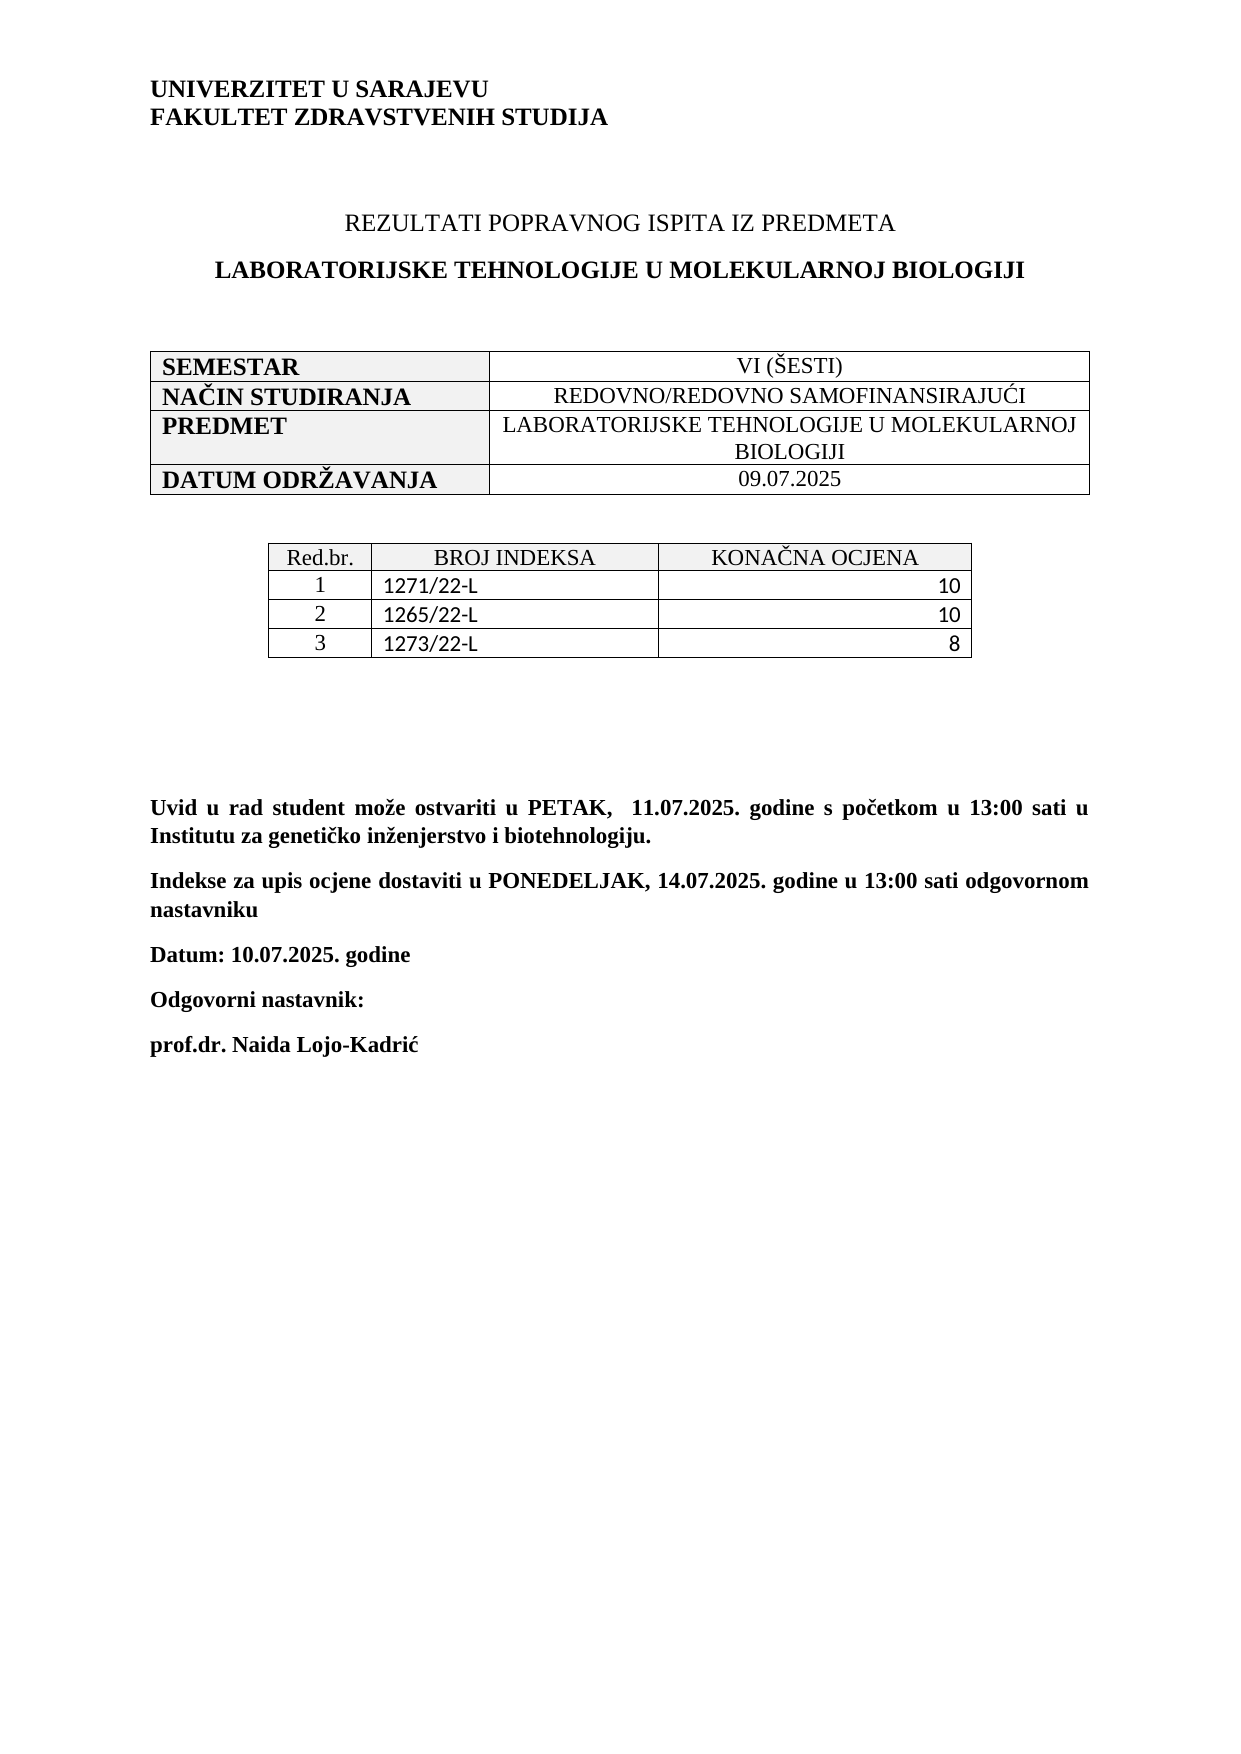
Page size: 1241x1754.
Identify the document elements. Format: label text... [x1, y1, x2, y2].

table_cell 1271/22-L [372, 571, 658, 599]
table_cell LABORATORIJSKE TEHNOLOGIJE U MOLEKULARNOJ BIOLOGIJI [490, 411, 1089, 464]
table_cell 1273/22-L [372, 629, 658, 657]
table_cell 2 [269, 600, 371, 628]
table_cell 1265/22-L [372, 600, 658, 628]
text Datum: 10.07.2025. godine [150, 941, 1090, 967]
text REZULTATI POPRAVNOG ISPITA IZ PREDMETA [150, 208, 1090, 236]
table_header Red.br. [269, 544, 371, 570]
table_header SEMESTAR [151, 352, 489, 381]
table_header BROJ INDEKSA [372, 544, 658, 570]
text LABORATORIJSKE TEHNOLOGIJE U MOLEKULARNOJ BIOLOGIJI [150, 255, 1090, 284]
text prof.dr. Naida Lojo-Kadrić [150, 1031, 1090, 1057]
text Indekse za upis ocjene dostaviti u PONEDELJAK, 14.07.2025. godine u 13:00 sati odgovornom nastavniku [150, 867, 1090, 922]
table_cell 3 [269, 629, 371, 657]
text Uvid u rad student može ostvariti u PETAK, 11.07.2025. godine s početkom u 13:00 sati u Institutu za genetičko inženjerstvo i biotehnologiju. [150, 794, 1090, 848]
table_cell REDOVNO/REDOVNO SAMOFINANSIRAJUĆI [490, 382, 1089, 410]
table_cell 10 [659, 571, 971, 599]
table_cell 10 [659, 600, 971, 628]
table_header KONAČNA OCJENA [659, 544, 971, 570]
table_cell 1 [269, 571, 371, 599]
table_cell DATUM ODRŽAVANJA [151, 465, 489, 494]
table_cell 8 [659, 629, 971, 657]
table_cell NAČIN STUDIRANJA [151, 382, 489, 410]
table_cell PREDMET [151, 411, 489, 464]
table_header VI (ŠESTI) [490, 352, 1089, 381]
table_cell 09.07.2025 [490, 465, 1089, 494]
text Odgovorni nastavnik: [150, 986, 1090, 1012]
